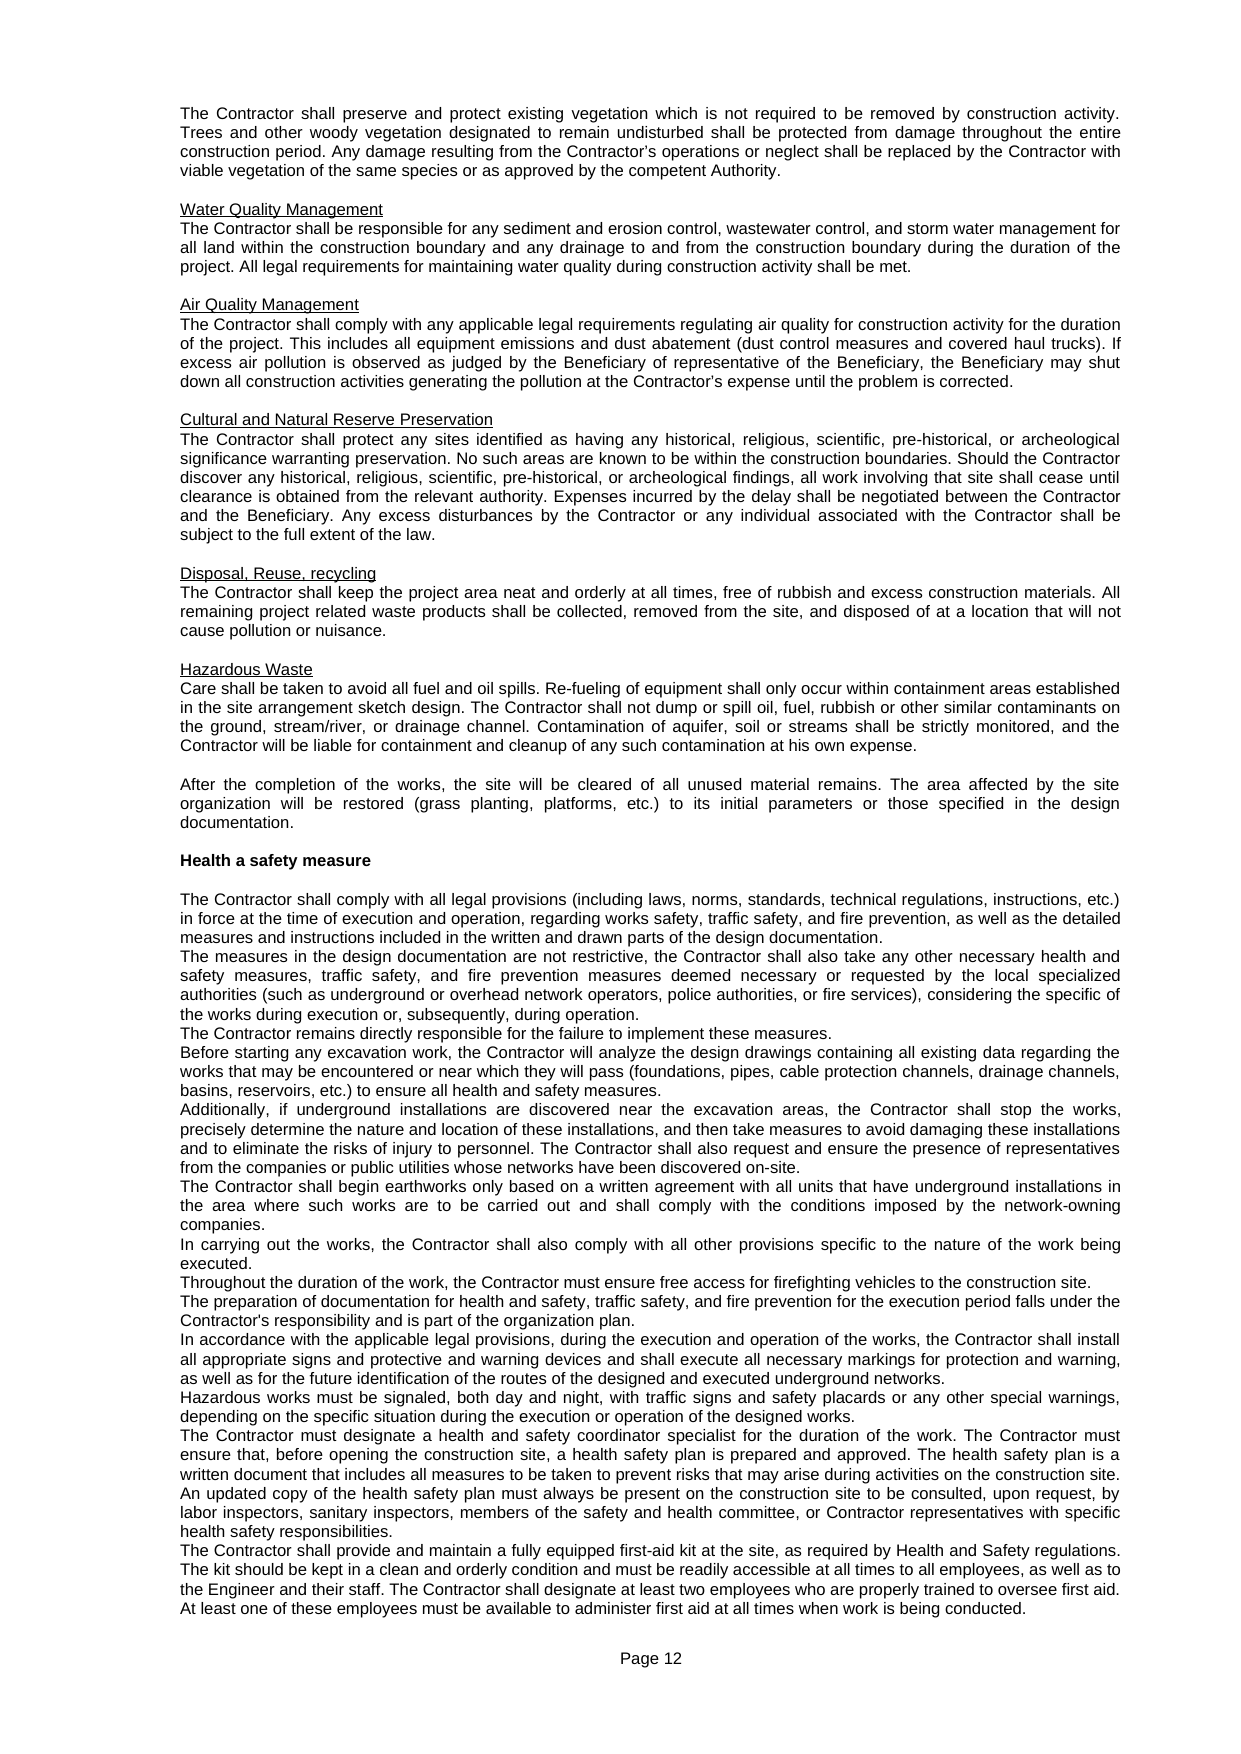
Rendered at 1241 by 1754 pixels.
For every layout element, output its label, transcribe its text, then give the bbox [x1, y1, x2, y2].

text Care shall be taken to avoid all fuel and oil spills. Re-fueling of equipment shall only occur within containment areas established in the site arrangement sketch design. The Contractor shall not dump or spill oil, fuel, rubbish or other similar contaminants on the ground, stream/river, or drainage channel. Contamination of aquifer, soil or streams shall be strictly monitored, and the Contractor will be liable for containment and cleanup of any such contamination at his own expense. [180, 678, 1122, 755]
text Health a safety measure [180, 851, 1122, 870]
text The Contractor shall comply with all legal provisions (including laws, norms, standards, technical regulations, instructions, etc.) in force at the time of execution and operation, regarding works safety, traffic safety, and fire prevention, as well as the detailed measures and instructions included in the written and drawn parts of the design documentation. [180, 889, 1122, 947]
text The Contractor shall keep the project area neat and orderly at all times, free of rubbish and excess construction materials. All remaining project related waste products shall be collected, removed from the site, and disposed of at a location that will not cause pollution or nuisance. [180, 583, 1122, 640]
text In accordance with the applicable legal provisions, during the execution and operation of the works, the Contractor shall install all appropriate signs and protective and warning devices and shall execute all necessary markings for protection and warning, as well as for the future identification of the routes of the designed and executed underground networks. [180, 1330, 1122, 1388]
text The measures in the design documentation are not restrictive, the Contractor shall also take any other necessary health and safety measures, traffic safety, and fire prevention measures deemed necessary or requested by the local specialized authorities (such as underground or overhead network operators, police authorities, or fire services), considering the specific of the works during execution or, subsequently, during operation. [180, 947, 1122, 1023]
text Hazardous works must be signaled, both day and night, with traffic signs and safety placards or any other special warnings, depending on the specific situation during the execution or operation of the designed works. [180, 1388, 1122, 1426]
text Disposal, Reuse, recycling [180, 563, 1122, 583]
text The preparation of documentation for health and safety, traffic safety, and fire prevention for the execution period falls under the Contractor's responsibility and is part of the organization plan. [180, 1292, 1122, 1330]
text The Contractor shall comply with any applicable legal requirements regulating air quality for construction activity for the duration of the project. This includes all equipment emissions and dust abatement (dust control measures and covered haul trucks). If excess air pollution is observed as judged by the Beneficiary of representative of the Beneficiary, the Beneficiary may shut down all construction activities generating the pollution at the Contractor’s expense until the problem is corrected. [180, 314, 1122, 391]
text Additionally, if underground installations are discovered near the excavation areas, the Contractor shall stop the works, precisely determine the nature and location of these installations, and then take measures to avoid damaging these installations and to eliminate the risks of injury to personnel. The Contractor shall also request and ensure the presence of representatives from the companies or public utilities whose networks have been discovered on-site. [180, 1100, 1122, 1177]
text The Contractor shall provide and maintain a fully equipped first-aid kit at the site, as required by Health and Safety regulations. The kit should be kept in a clean and orderly condition and must be readily accessible at all times to all employees, as well as to the Engineer and their staff. The Contractor shall designate at least two employees who are properly trained to oversee first aid. At least one of these employees must be available to administer first aid at all times when work is being conducted. [180, 1541, 1122, 1618]
text The Contractor must designate a health and safety coordinator specialist for the duration of the work. The Contractor must ensure that, before opening the construction site, a health safety plan is prepared and approved. The health safety plan is a written document that includes all measures to be taken to prevent risks that may arise during activities on the construction site. An updated copy of the health safety plan must always be present on the construction site to be consulted, upon request, by labor inspectors, sanitary inspectors, members of the safety and health committee, or Contractor representatives with specific health safety responsibilities. [180, 1426, 1122, 1541]
text Throughout the duration of the work, the Contractor must ensure free access for firefighting vehicles to the construction site. [180, 1273, 1122, 1292]
text Water Quality Management [180, 199, 1122, 218]
text In carrying out the works, the Contractor shall also comply with all other provisions specific to the nature of the work being executed. [180, 1234, 1122, 1273]
text Cultural and Natural Reserve Preservation [180, 410, 1122, 429]
text The Contractor shall begin earthworks only based on a written agreement with all units that have underground installations in the area where such works are to be carried out and shall comply with the conditions imposed by the network-owning companies. [180, 1177, 1122, 1234]
text Air Quality Management [180, 295, 1122, 314]
text The Contractor remains directly responsible for the failure to implement these measures. [180, 1023, 1122, 1043]
text The Contractor shall protect any sites identified as having any historical, religious, scientific, pre-historical, or archeological significance warranting preservation. No such areas are known to be within the construction boundaries. Should the Contractor discover any historical, religious, scientific, pre-historical, or archeological findings, all work involving that site shall cease until clearance is obtained from the relevant authority. Expenses incurred by the delay shall be negotiated between the Contractor and the Beneficiary. Any excess disturbances by the Contractor or any individual associated with the Contractor shall be subject to the full extent of the law. [180, 429, 1122, 544]
text The Contractor shall preserve and protect existing vegetation which is not required to be removed by construction activity. Trees and other woody vegetation designated to remain undisturbed shall be protected from damage throughout the entire construction period. Any damage resulting from the Contractor’s operations or neglect shall be replaced by the Contractor with viable vegetation of the same species or as approved by the competent Authority. [180, 103, 1122, 180]
text Before starting any excavation work, the Contractor will analyze the design drawings containing all existing data regarding the works that may be encountered or near which they will pass (foundations, pipes, cable protection channels, drainage channels, basins, reservoirs, etc.) to ensure all health and safety measures. [180, 1043, 1122, 1100]
text After the completion of the works, the site will be cleared of all unused material remains. The area affected by the site organization will be restored (grass planting, platforms, etc.) to its initial parameters or those specified in the design documentation. [180, 774, 1122, 832]
text The Contractor shall be responsible for any sediment and erosion control, wastewater control, and storm water management for all land within the construction boundary and any drainage to and from the construction boundary during the duration of the project. All legal requirements for maintaining water quality during construction activity shall be met. [180, 218, 1122, 276]
text Hazardous Waste [180, 659, 1122, 678]
